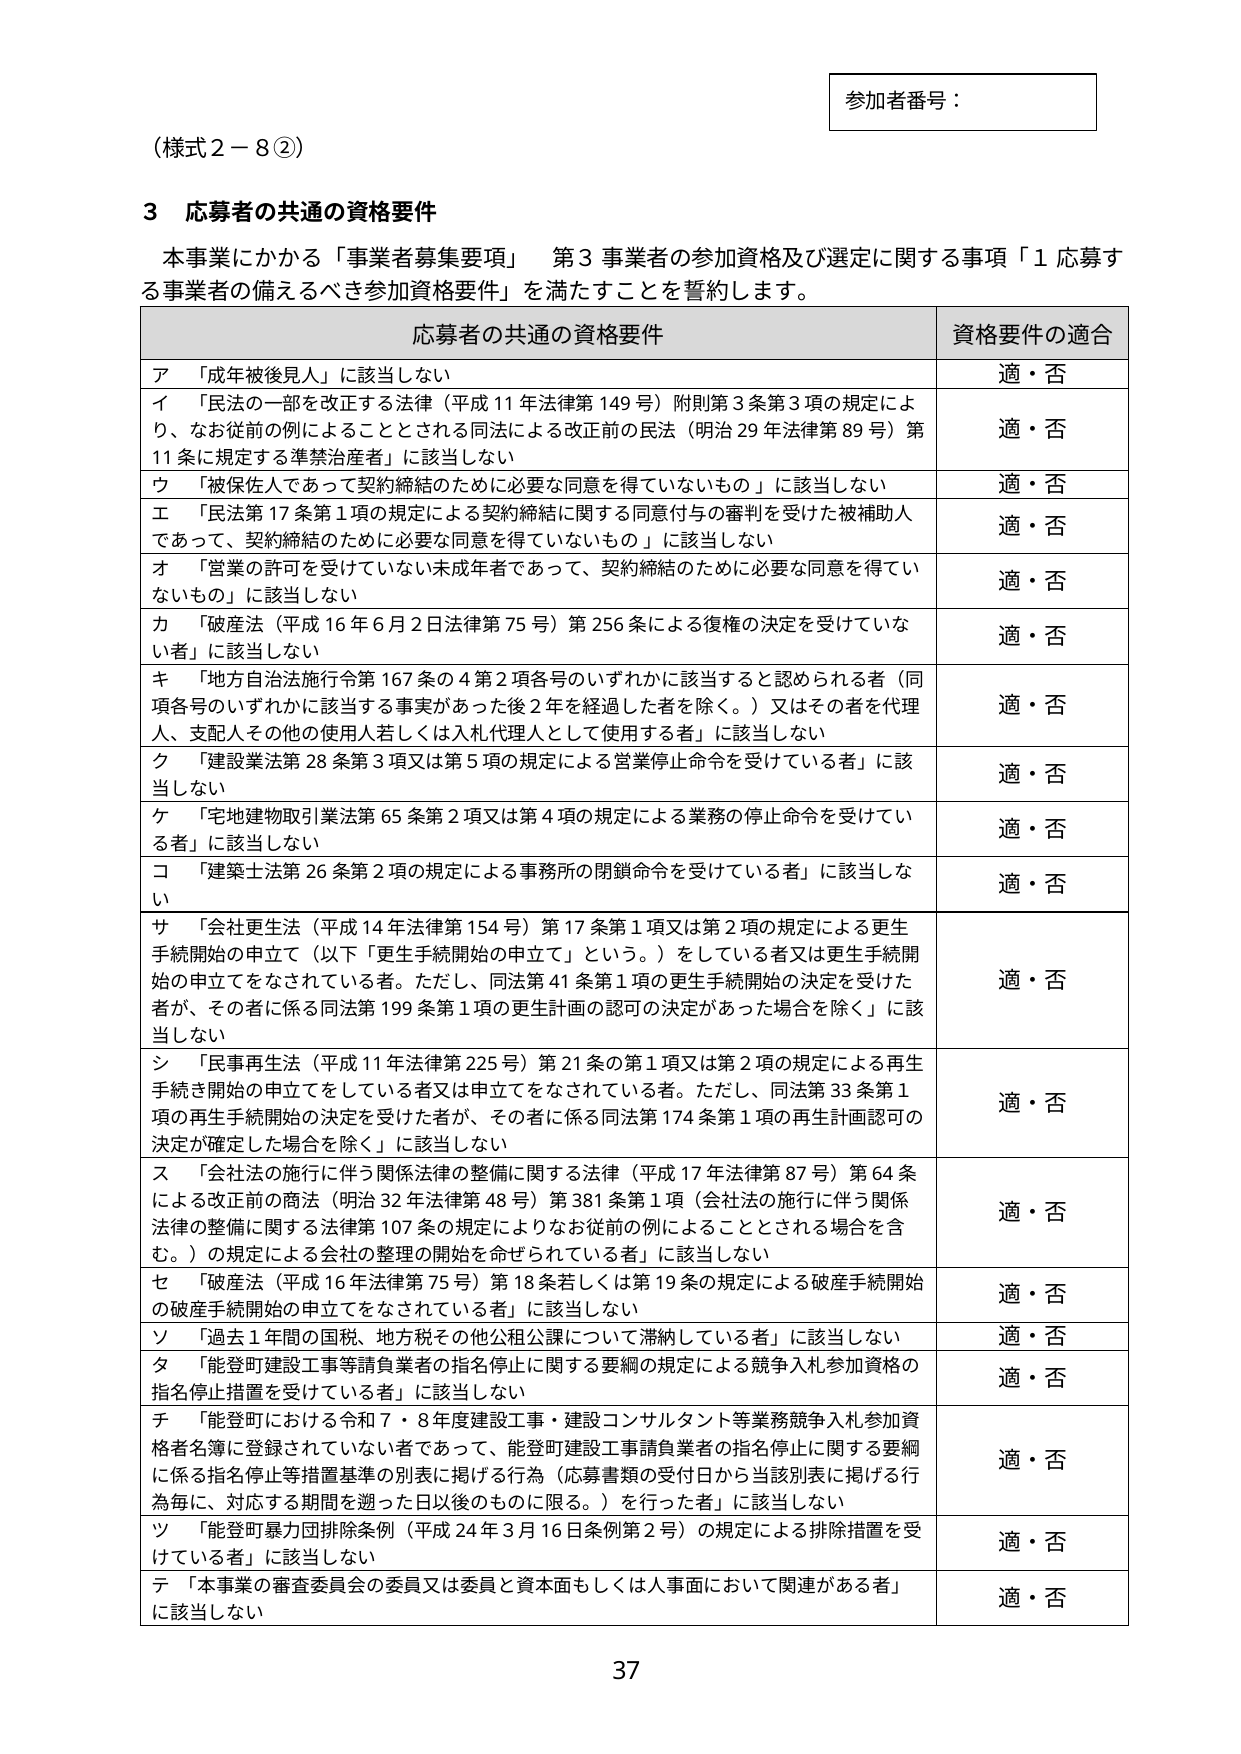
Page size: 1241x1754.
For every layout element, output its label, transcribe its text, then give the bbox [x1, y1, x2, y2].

table_cell 適・否 [937, 609, 1128, 663]
table_cell ア 「成年被後見人」に該当しない [141, 360, 936, 387]
table_cell 適・否 [937, 1323, 1128, 1350]
table_cell 適・否 [937, 1351, 1128, 1405]
table_cell 適・否 [937, 1049, 1128, 1157]
table_cell ス 「会社法の施行に伴う関係法律の整備に関する法律（平成17 年法律第87 号）第64 条による改正前の商法（明治32 年法律第48 号）第381 条第１項（会社法の施行に伴う関係法律の整備に関する法律第107 条の規定によりなお従前の例によることとされる場合を含む。）の規定による会社の整理の開始を命ぜられている者」に該当しない [141, 1158, 936, 1267]
table_cell シ 「民事再生法（平成11年法律第225号）第21条の第１項又は第２項の規定による再生手続き開始の申立てをしている者又は申立てをなされている者。ただし、同法第33 条第１項の再生手続開始の決定を受けた者が、その者に係る同法第174 条第１項の再生計画認可の決定が確定した場合を除く」に該当しない [141, 1049, 936, 1157]
table_cell オ 「営業の許可を受けていない未成年者であって、契約締結のために必要な同意を得ていないもの」に該当しない [141, 554, 936, 608]
table_cell 適・否 [937, 802, 1128, 856]
table_cell テ 「本事業の審査委員会の委員又は委員と資本面もしくは人事面において関連がある者」に該当しない [141, 1571, 936, 1625]
table_cell ク 「建設業法第 28 条第３項又は第５項の規定による営業停止命令を受けている者」に該当しない [141, 747, 936, 801]
table_cell 適・否 [937, 471, 1128, 498]
table_cell タ 「能登町建設工事等請負業者の指名停止に関する要綱の規定による競争入札参加資格の指名停止措置を受けている者」に該当しない [141, 1351, 936, 1405]
table_cell ウ 「被保佐人であって契約締結のために必要な同意を得ていないもの 」に該当しない [141, 471, 936, 498]
table_header 応募者の共通の資格要件 [141, 307, 936, 359]
table_cell ソ 「過去１年間の国税、地方税その他公租公課について滞納している者」に該当しない [141, 1323, 936, 1350]
table_cell イ 「民法の一部を改正する法律（平成 11 年法律第 149 号）附則第３条第３項の規定により、なお従前の例によることとされる同法による改正前の民法（明治 29 年法律第89 号）第 11 条に規定する準禁治産者」に該当しない [141, 389, 936, 470]
table_cell 適・否 [937, 1571, 1128, 1625]
table_cell 適・否 [937, 554, 1128, 608]
text 本事業にかかる「事業者募集要項」 第３ 事業者の参加資格及び選定に関する事項「１ 応募する事業者の備えるべき参加資格要件」を満たすことを誓約します。 [139, 240, 1129, 306]
table_cell サ 「会社更生法（平成14 年法律第154 号）第17 条第１項又は第２項の規定による更生手続開始の申立て（以下「更生手続開始の申立て」という。）をしている者又は更生手続開始の申立てをなされている者。ただし、同法第41 条第１項の更生手続開始の決定を受けた者が、その者に係る同法第199 条第１項の更生計画の認可の決定があった場合を除く」に該当しない [141, 913, 936, 1048]
subtitle ３ 応募者の共通の資格要件 [139, 194, 1182, 227]
text （様式２－８②） [139, 134, 1182, 162]
table_cell 適・否 [937, 499, 1128, 553]
table_header 資格要件の適合 [937, 307, 1128, 359]
table_cell 適・否 [937, 1406, 1128, 1514]
table_cell キ 「地方自治法施行令第 167 条の４第２項各号のいずれかに該当すると認められる者（同項各号のいずれかに該当する事実があった後２年を経過した者を除く。）又はその者を代理人、支配人その他の使用人若しくは入札代理人として使用する者」に該当しない [141, 665, 936, 746]
table_cell カ 「破産法（平成 16 年６月２日法律第 75 号）第 256 条による復権の決定を受けていない者」に該当しない [141, 609, 936, 663]
table_cell 適・否 [937, 857, 1128, 911]
table_cell ツ 「能登町暴力団排除条例（平成24年３月16日条例第２号）の規定による排除措置を受けている者」に該当しない [141, 1516, 936, 1570]
table_cell 適・否 [937, 1516, 1128, 1570]
table_cell 適・否 [937, 665, 1128, 746]
table_cell 適・否 [937, 913, 1128, 1048]
table_cell コ 「建築士法第 26 条第２項の規定による事務所の閉鎖命令を受けている者」に該当しない [141, 857, 936, 911]
table_cell セ 「破産法（平成16年法律第75号）第18条若しくは第19条の規定による破産手続開始の破産手続開始の申立てをなされている者」に該当しない [141, 1268, 936, 1322]
table_cell ケ 「宅地建物取引業法第 65 条第２項又は第４項の規定による業務の停止命令を受けている者」に該当しない [141, 802, 936, 856]
table_cell 適・否 [937, 747, 1128, 801]
table_cell 適・否 [937, 389, 1128, 470]
table_cell 適・否 [937, 1158, 1128, 1267]
table_cell 適・否 [937, 360, 1128, 387]
table_cell エ 「民法第 17 条第１項の規定による契約締結に関する同意付与の審判を受けた被補助人であって、契約締結のために必要な同意を得ていないもの 」に該当しない [141, 499, 936, 553]
table_cell 適・否 [937, 1268, 1128, 1322]
table_cell チ 「能登町における令和７・８年度建設工事・建設コンサルタント等業務競争入札参加資格者名簿に登録されていない者であって、能登町建設工事請負業者の指名停止に関する要綱に係る指名停止等措置基準の別表に掲げる行為（応募書類の受付日から当該別表に掲げる行為毎に、対応する期間を遡った日以後のものに限る。）を行った者」に該当しない [141, 1406, 936, 1514]
